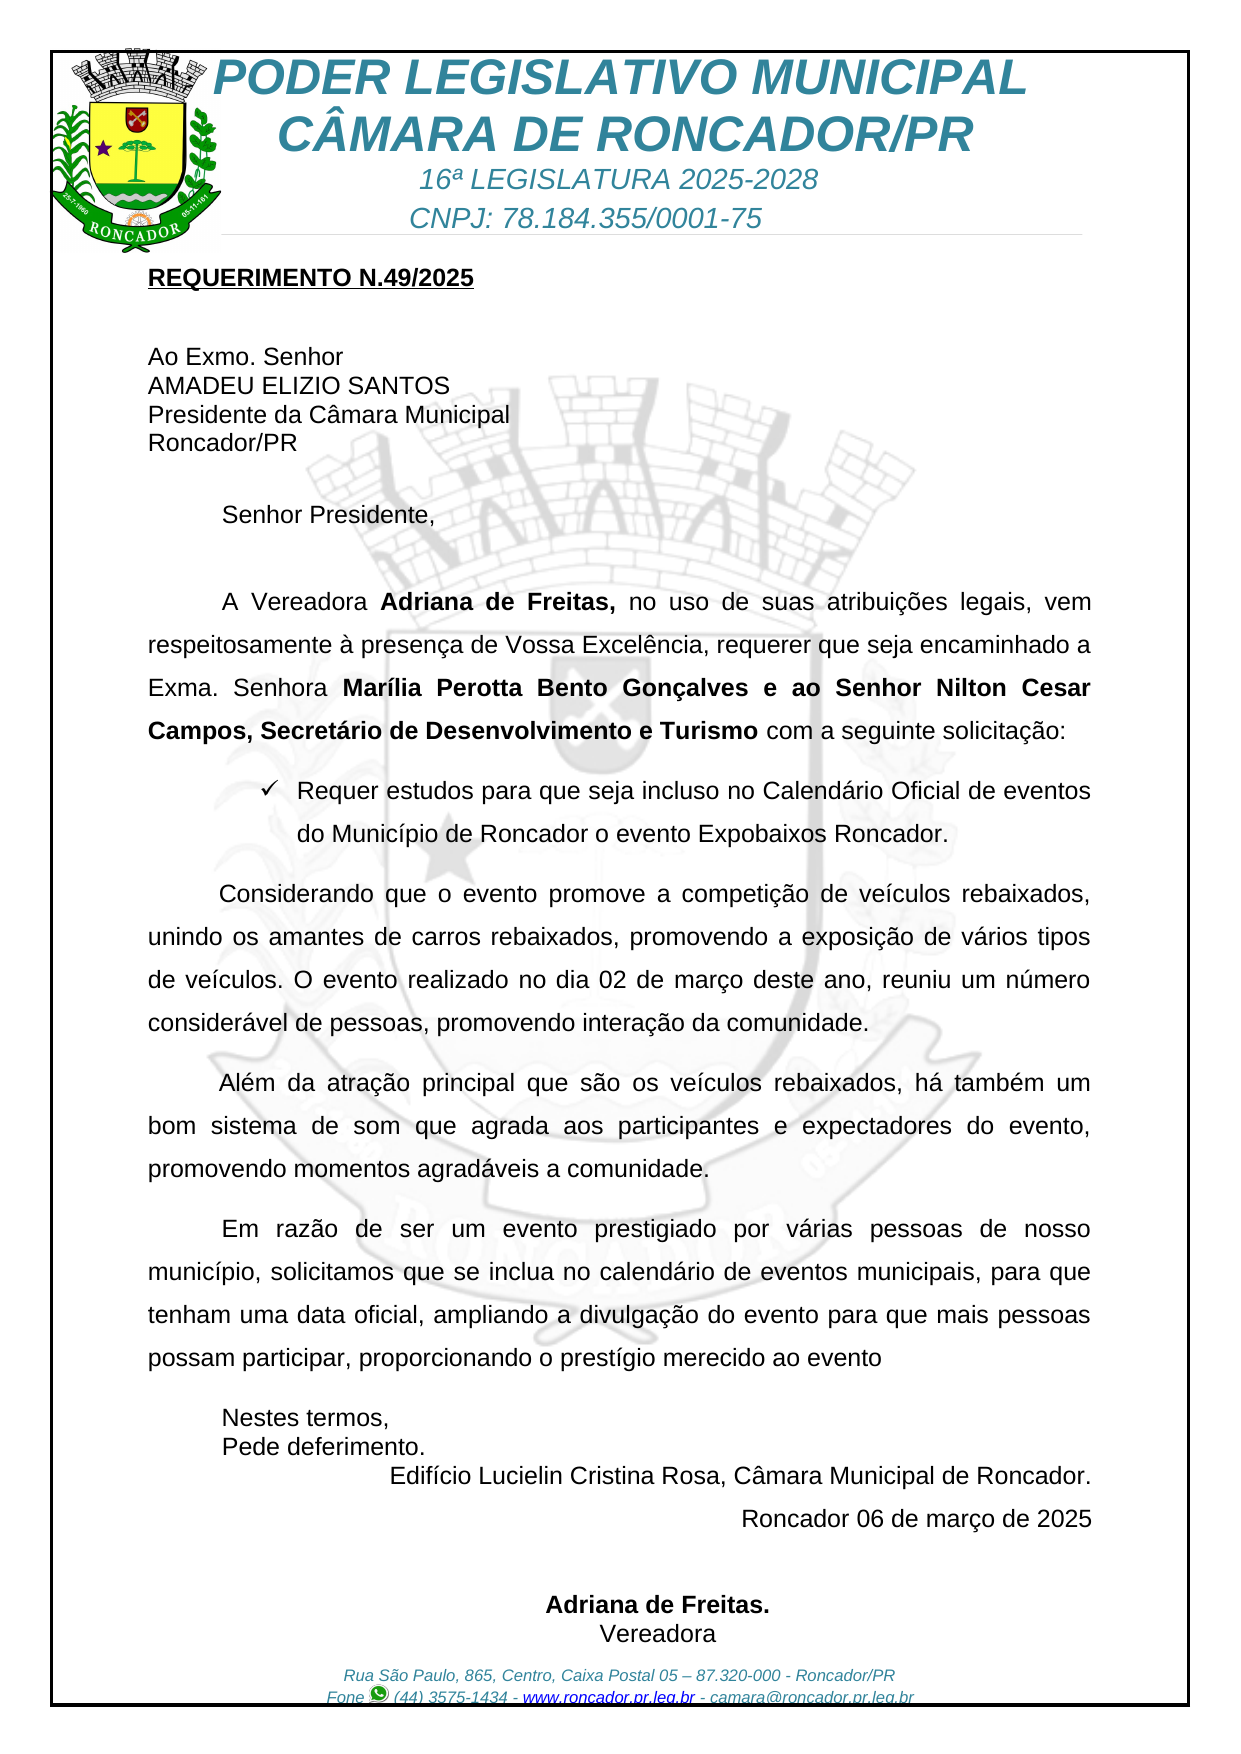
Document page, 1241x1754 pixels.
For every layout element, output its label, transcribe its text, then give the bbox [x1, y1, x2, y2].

text Edifício Lucielin Cristina Rosa, Câmara Municipal de Roncador. [223, 1461, 1092, 1489]
text Além da atração principal que são os veículos rebaixados, há também um bom sistema de som que agrada aos participantes e expectadores do evento, promovendo momentos agradáveis a comunidade. [148, 1068, 1092, 1183]
text Ao Exmo. Senhor [148, 342, 1092, 371]
text AMADEU ELIZIO SANTOS [148, 371, 1092, 400]
text Considerando que o evento promove a competição de veículos rebaixados, unindo os amantes de carros rebaixados, promovendo a exposição de vários tipos de veículos. O evento realizado no dia 02 de março deste ano, reuniu um número considerável de pessoas, promovendo interação da comunidade. [148, 879, 1092, 1037]
text Nestes termos, [148, 1403, 1092, 1432]
text Presidente da Câmara Municipal [148, 400, 1092, 428]
text Em razão de ser um evento prestigiado por várias pessoas de nosso município, solicitamos que se inclua no calendário de eventos municipais, para que tenham uma data oficial, ampliando a divulgação do evento para que mais pessoas possam participar, proporcionando o prestígio merecido ao evento [148, 1214, 1092, 1372]
text A Vereadora Adriana de Freitas, no uso de suas atribuições legais, vem respeitosamente à presença de Vossa Excelência, requerer que seja encaminhado a Exma. Senhora Marília Perotta Bento Gonçalves e ao Senhor Nilton Cesar Campos, Secretário de Desenvolvimento e Turismo com a seguinte solicitação: [148, 587, 1092, 745]
text Vereadora [223, 1619, 1092, 1647]
text Senhor Presidente, [148, 500, 1092, 529]
text REQUERIMENTO N.49/2025 [148, 263, 1019, 292]
picture [368, 1684, 390, 1703]
text Pede deferimento. [148, 1432, 1092, 1461]
list Requer estudos para que seja incluso no Calendário Oficial de eventos do Município de Roncador o evento Expobaixos Roncador. [259, 776, 1092, 848]
picture [53, 53, 222, 253]
text Adriana de Freitas. [223, 1590, 1092, 1619]
text Roncador/PR [148, 428, 1092, 457]
picture [49, 48, 222, 253]
subtitle Roncador 06 de março de 2025 [148, 1504, 1092, 1532]
